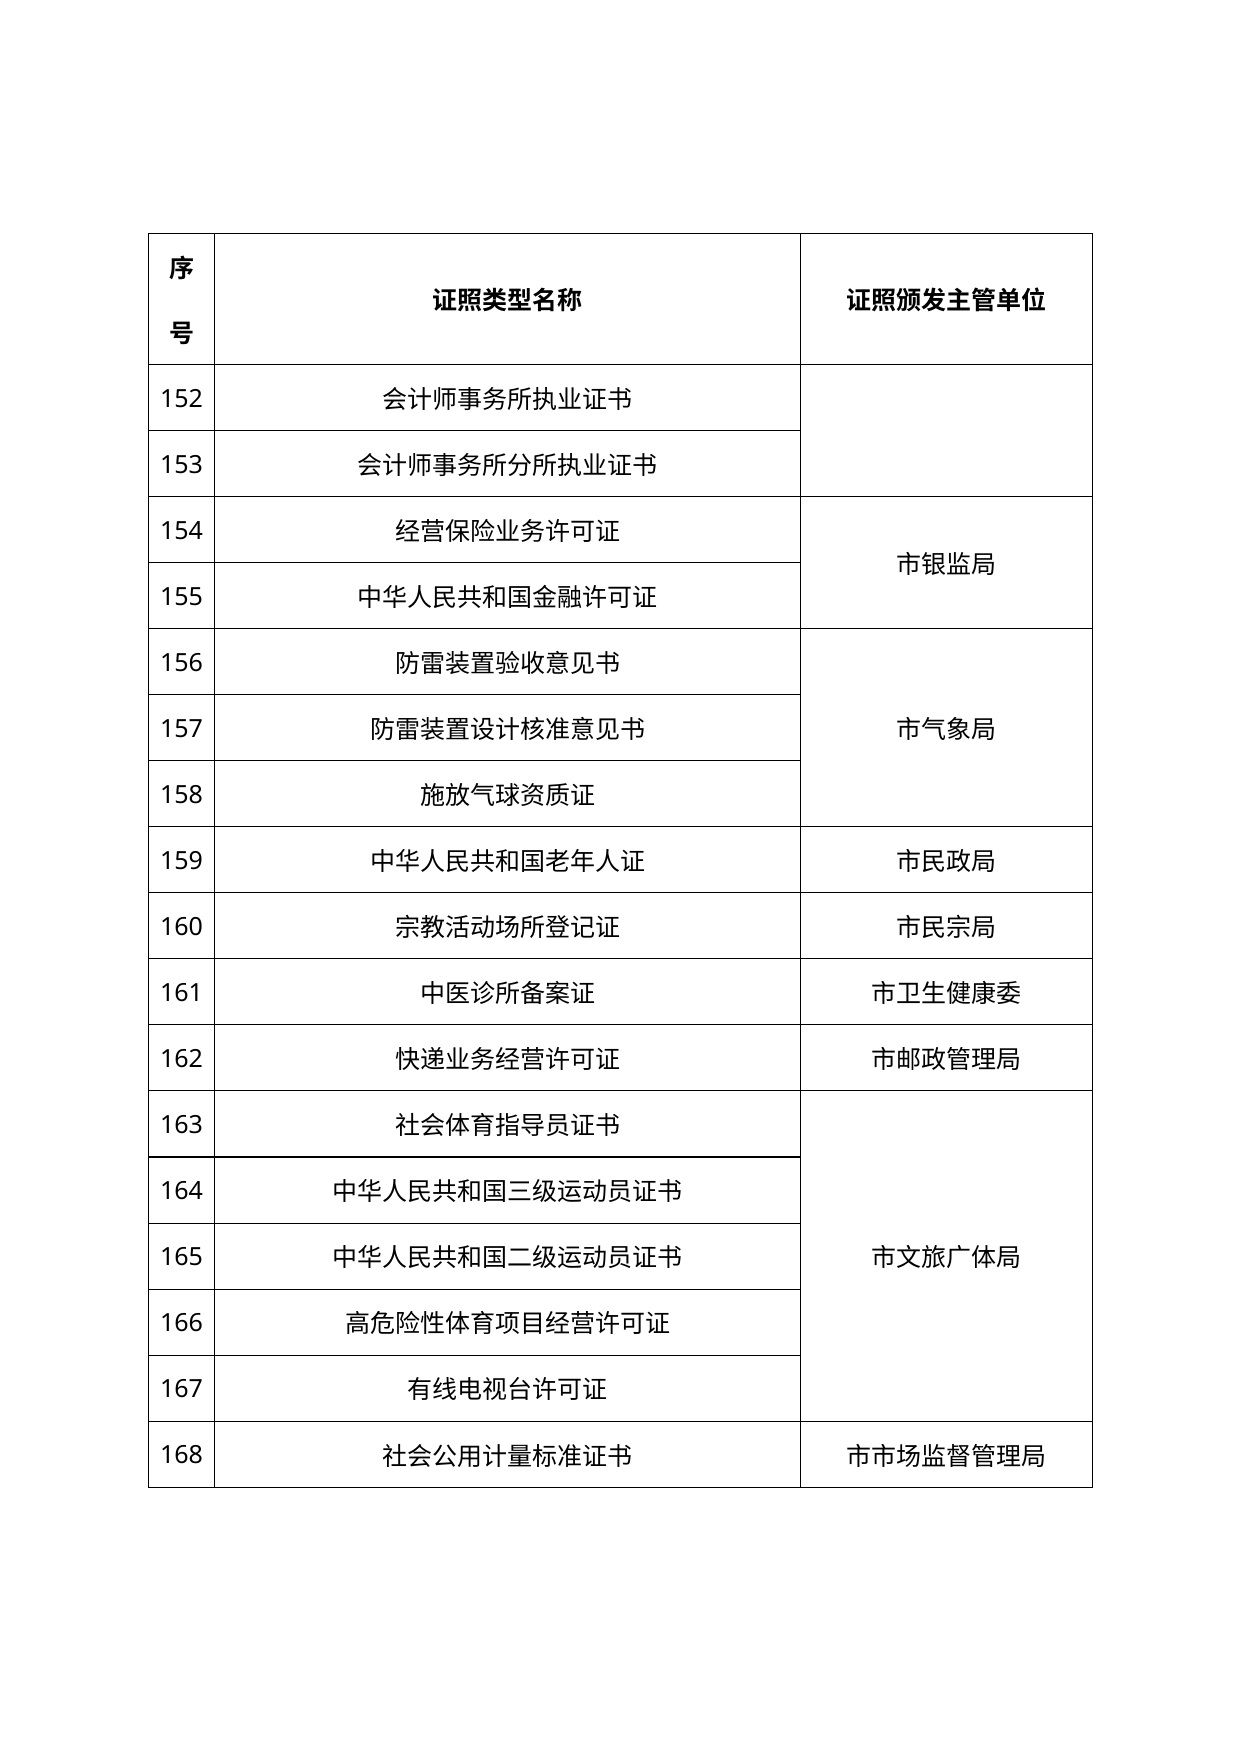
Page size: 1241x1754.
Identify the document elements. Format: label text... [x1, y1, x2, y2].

table_cell 市民政局 [801, 827, 1092, 892]
table_cell 161 [149, 959, 214, 1024]
table_cell 中医诊所备案证 [215, 959, 800, 1024]
table_cell 154 [149, 497, 214, 562]
table_cell 高危险性体育项目经营许可证 [215, 1290, 800, 1354]
table_cell 市市场监督管理局 [801, 1422, 1092, 1487]
table_cell 中华人民共和国老年人证 [215, 827, 800, 892]
table_cell 中华人民共和国三级运动员证书 [215, 1158, 800, 1222]
table_cell 中华人民共和国金融许可证 [215, 563, 800, 628]
table_cell 会计师事务所分所执业证书 [215, 431, 800, 496]
table_cell 159 [149, 827, 214, 892]
table_cell 市文旅广体局 [801, 1091, 1092, 1421]
table_header 证照类型名称 [215, 234, 800, 364]
table_cell 167 [149, 1356, 214, 1421]
table_cell 166 [149, 1290, 214, 1354]
table_cell 165 [149, 1224, 214, 1288]
table_header 序号 [149, 234, 214, 364]
table_cell 156 [149, 629, 214, 694]
table_cell 经营保险业务许可证 [215, 497, 800, 562]
table_cell 163 [149, 1091, 214, 1156]
table_cell 158 [149, 761, 214, 826]
table_cell 社会体育指导员证书 [215, 1091, 800, 1156]
table_cell 中华人民共和国二级运动员证书 [215, 1224, 800, 1288]
table_cell 市气象局 [801, 629, 1092, 826]
table_cell 168 [149, 1422, 214, 1487]
table_cell 市卫生健康委 [801, 959, 1092, 1024]
table_cell 152 [149, 365, 214, 430]
table_cell 施放气球资质证 [215, 761, 800, 826]
table_cell 防雷装置设计核准意见书 [215, 695, 800, 760]
table_cell 宗教活动场所登记证 [215, 893, 800, 958]
table_cell 防雷装置验收意见书 [215, 629, 800, 694]
table_cell 快递业务经营许可证 [215, 1025, 800, 1090]
table_cell 会计师事务所执业证书 [215, 365, 800, 430]
table_cell 市民宗局 [801, 893, 1092, 958]
table_cell 社会公用计量标准证书 [215, 1422, 800, 1487]
table_cell 164 [149, 1158, 214, 1222]
table_cell 155 [149, 563, 214, 628]
table_cell 162 [149, 1025, 214, 1090]
table_cell 157 [149, 695, 214, 760]
table_cell 市邮政管理局 [801, 1025, 1092, 1090]
table_cell 160 [149, 893, 214, 958]
table_cell 有线电视台许可证 [215, 1356, 800, 1421]
table_cell 市银监局 [801, 497, 1092, 628]
table_cell 153 [149, 431, 214, 496]
table_header 证照颁发主管单位 [801, 234, 1092, 364]
